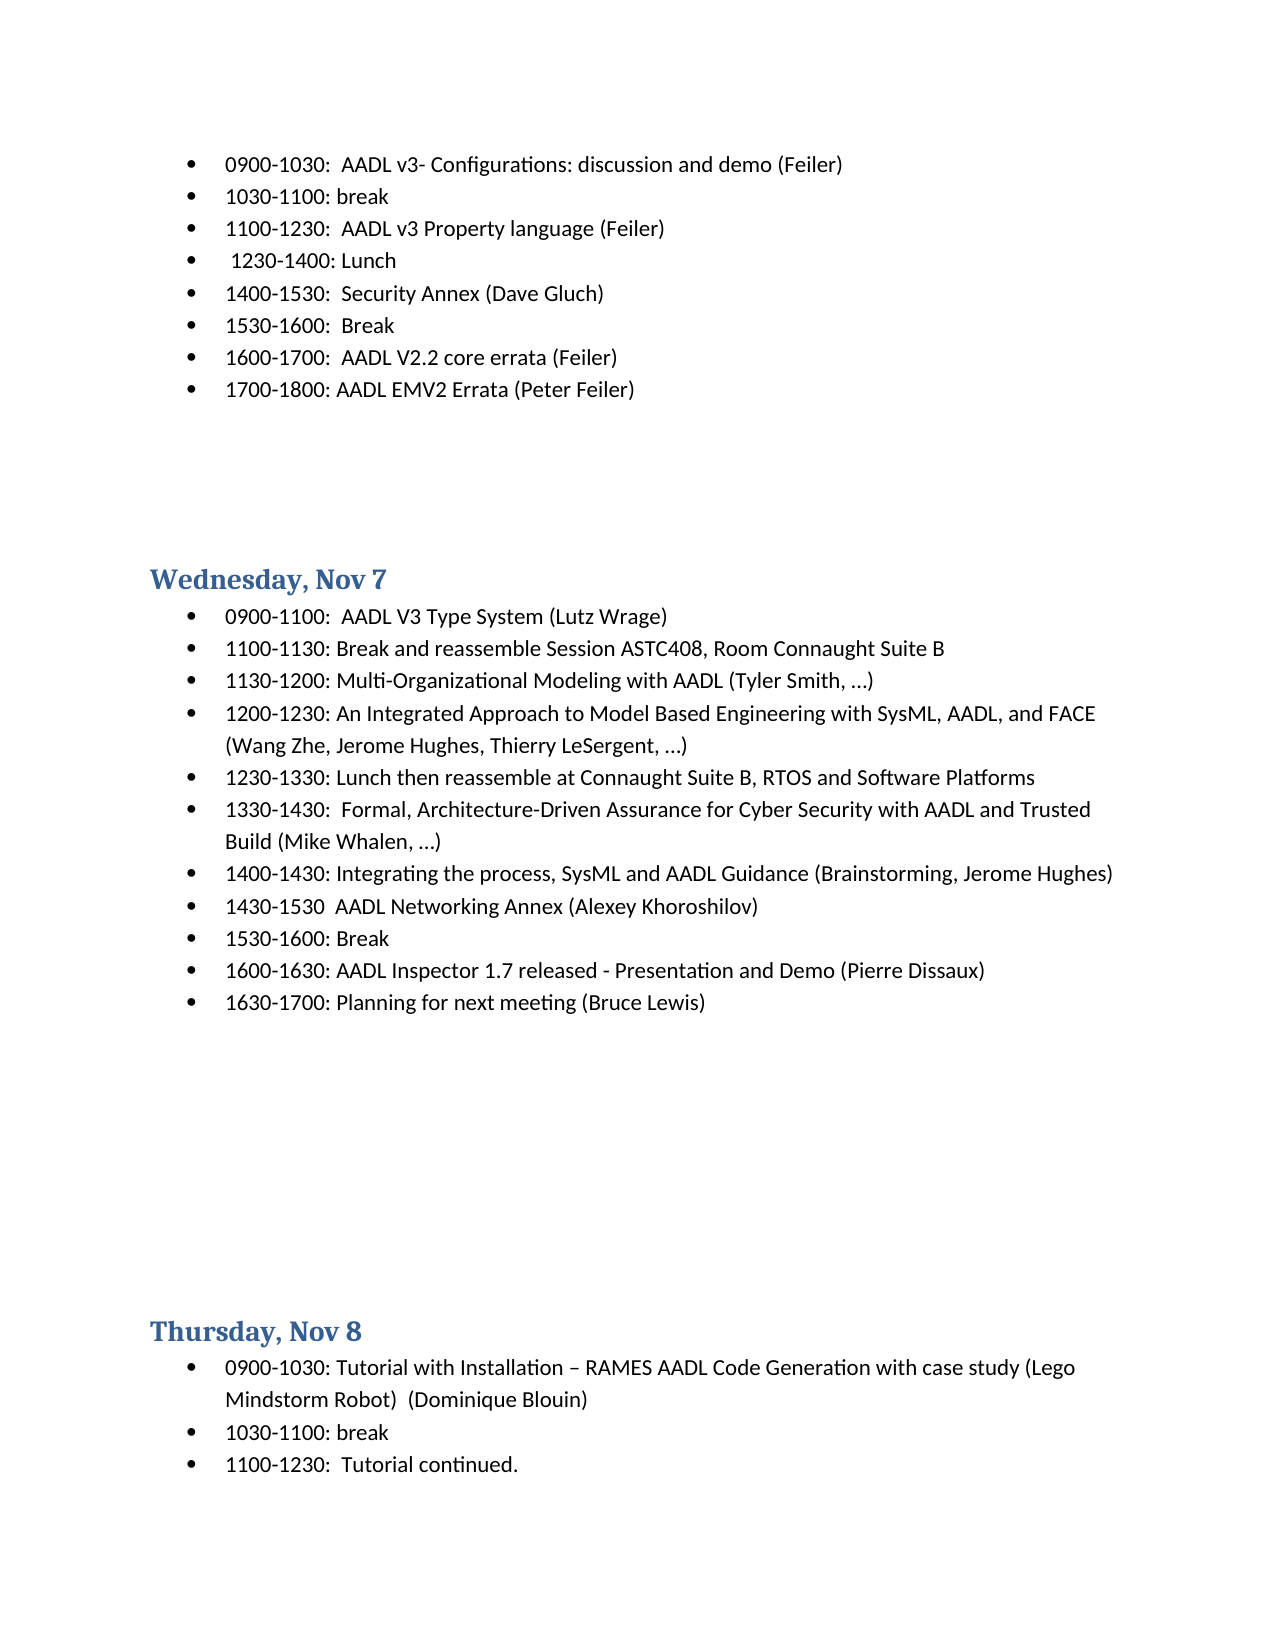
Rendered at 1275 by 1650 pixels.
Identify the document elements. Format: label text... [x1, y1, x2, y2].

list 1330-1430: Formal, Architecture-Driven Assurance for Cyber Security with AADL and Trusted Build (Mike Whalen, …) [187, 795, 1125, 855]
list 0900-1030: Tutorial with Installation – RAMES AADL Code Generation with case study (Lego Mindstorm Robot) (Dominique Blouin) [187, 1353, 1125, 1413]
list 1700-1800: AADL EMV2 Errata (Peter Feiler) [187, 375, 1125, 403]
list 1400-1530: Security Annex (Dave Gluch) [187, 279, 1125, 307]
subtitle Wednesday, Nov 7 [150, 563, 1125, 597]
list 1130-1200: Multi-Organizational Modeling with AADL (Tyler Smith, …) [187, 666, 1125, 694]
list 1430-1530 AADL Networking Annex (Alexey Khoroshilov) [187, 892, 1125, 920]
list 1230-1330: Lunch then reassemble at Connaught Suite B, RTOS and Software Platforms [187, 763, 1125, 791]
list 1630-1700: Planning for next meeting (Bruce Lewis) [187, 988, 1125, 1016]
list 1200-1230: An Integrated Approach to Model Based Engineering with SysML, AADL, and FACE (Wang Zhe, Jerome Hughes, Thierry LeSergent, …) [187, 699, 1125, 759]
subtitle Thursday, Nov 8 [150, 1315, 1125, 1348]
list 1100-1230: AADL v3 Property language (Feiler) [187, 214, 1125, 242]
list 1600-1630: AADL Inspector 1.7 released - Presentation and Demo (Pierre Dissaux) [187, 956, 1125, 984]
list 1030-1100: break [187, 182, 1125, 210]
list 1100-1130: Break and reassemble Session ASTC408, Room Connaught Suite B [187, 634, 1125, 662]
list 1530-1600: Break [187, 924, 1125, 952]
list 1400-1430: Integrating the process, SysML and AADL Guidance (Brainstorming, Jerome Hughes) [187, 859, 1125, 888]
list 0900-1030: AADL v3- Configurations: discussion and demo (Feiler) [187, 150, 1125, 178]
list 0900-1100: AADL V3 Type System (Lutz Wrage) [187, 602, 1125, 630]
list 1100-1230: Tutorial continued. [187, 1450, 1125, 1478]
list 1230-1400: Lunch [187, 247, 1125, 274]
list 1530-1600: Break [187, 311, 1125, 339]
list 1600-1700: AADL V2.2 core errata (Feiler) [187, 343, 1125, 371]
list 1030-1100: break [187, 1418, 1125, 1446]
